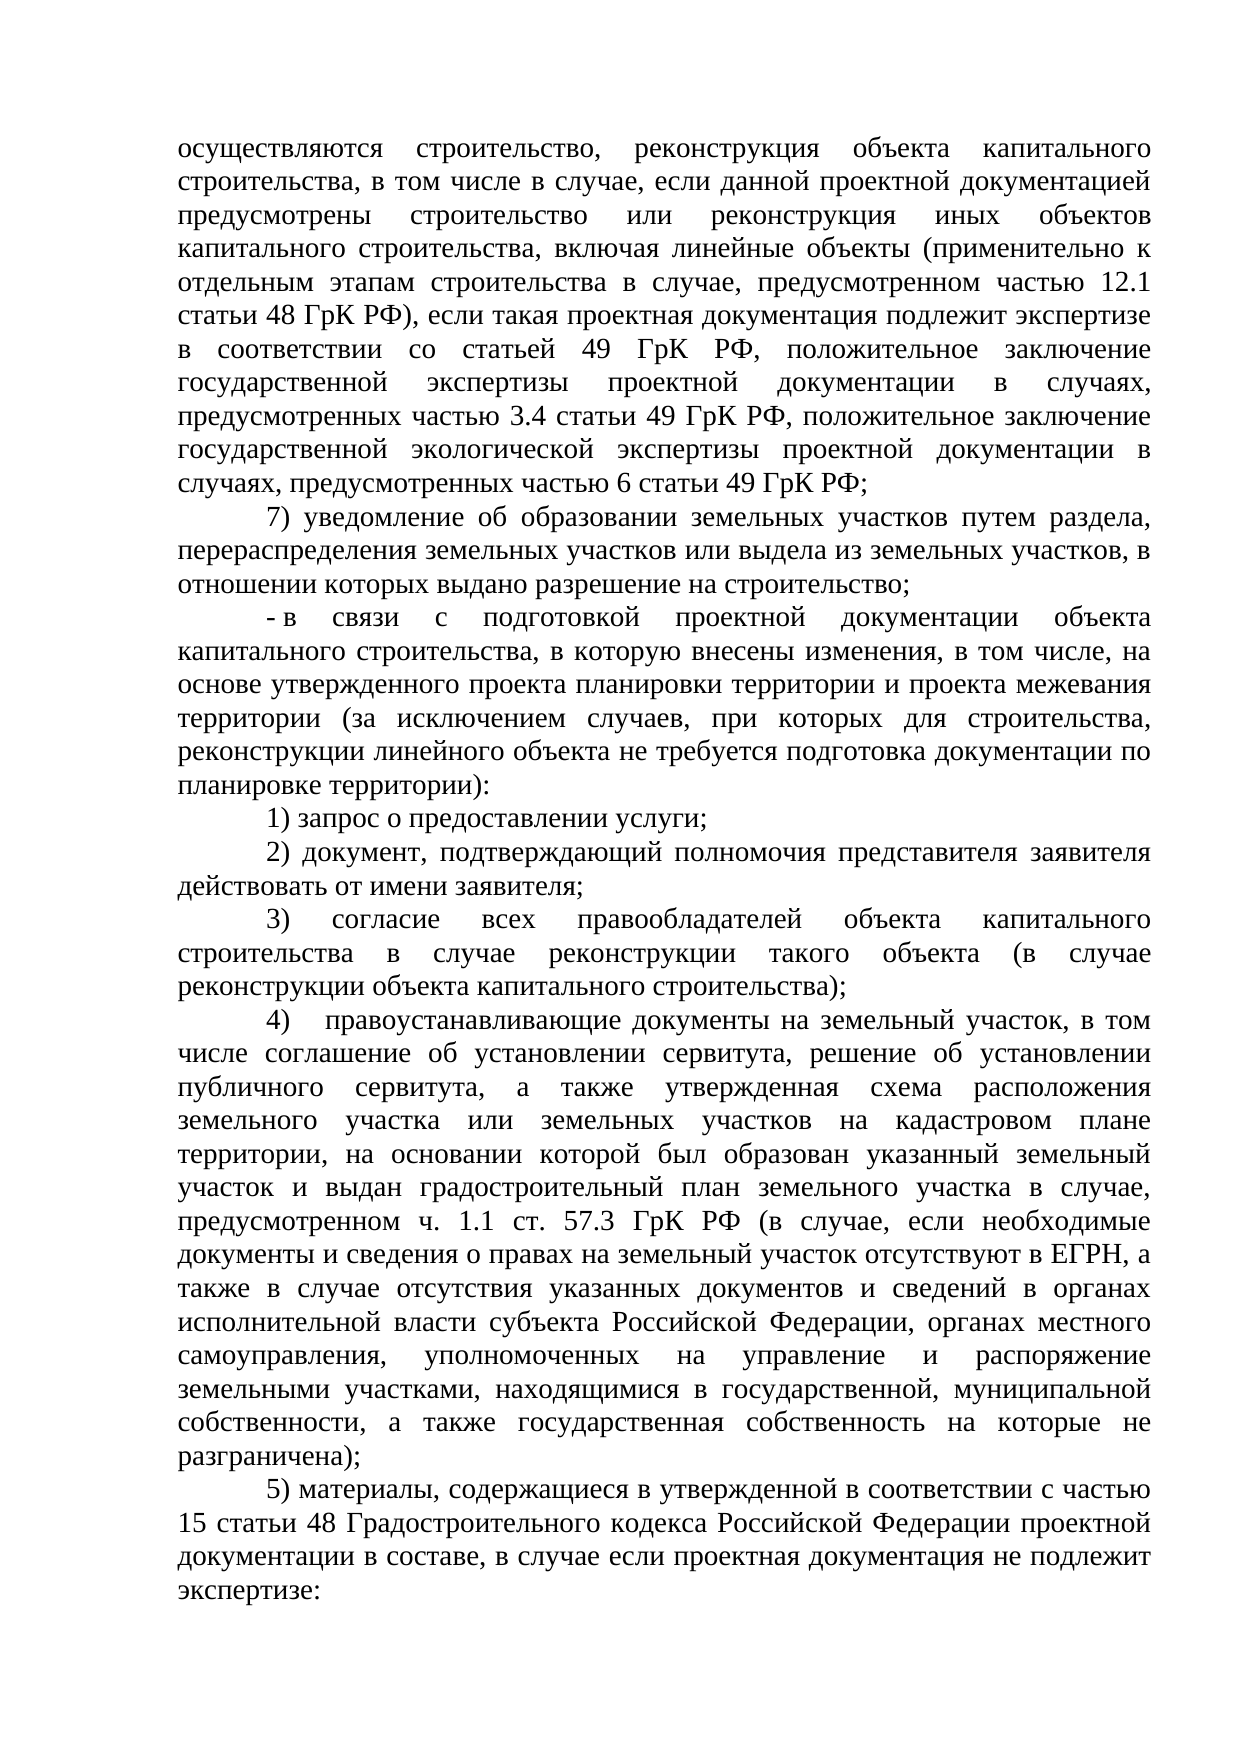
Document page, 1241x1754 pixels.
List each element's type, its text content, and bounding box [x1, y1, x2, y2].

list 3) согласие всех правообладателей объекта капитального строительства в случае реконструкции такого объекта (в случае реконструкции объекта капитального строительства); [177, 901, 1152, 1002]
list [177, 130, 1152, 499]
list 7) уведомление об образовании земельных участков путем раздела, перераспределения земельных участков или выдела из земельных участков, в отношении которых выдано разрешение на строительство; [177, 499, 1152, 599]
list - в связи с подготовкой проектной документации объекта капитального строительства, в которую внесены изменения, в том числе, на основе утвержденного проекта планировки территории и проекта межевания территории (за исключением случаев, при которых для строительства, реконструкции линейного объекта не требуется подготовка документации по планировке территории): [177, 599, 1152, 801]
list 2) документ, подтверждающий полномочия представителя заявителя действовать от имени заявителя; [177, 834, 1152, 901]
list 4) правоустанавливающие документы на земельный участок, в том числе соглашение об установлении сервитута, решение об установлении публичного сервитута, а также утвержденная схема расположения земельного участка или земельных участков на кадастровом плане территории, на основании которой был образован указанный земельный участок и выдан градостроительный план земельного участка в случае, предусмотренном ч. 1.1 ст. 57.3 ГрК РФ (в случае, если необходимые документы и сведения о правах на земельный участок отсутствуют в ЕГРН, а также в случае отсутствия указанных документов и сведений в органах исполнительной власти субъекта Российской Федерации, органах местного самоуправления, уполномоченных на управление и распоряжение земельными участками, находящимися в государственной, муниципальной собственности, а также государственная собственность на которые не разграничена); [177, 1002, 1152, 1471]
list 5) материалы, содержащиеся в утвержденной в соответствии с частью 15 статьи 48 Градостроительного кодекса Российской Федерации проектной документации в составе, в случае если проектная документация не подлежит экспертизе: [177, 1471, 1152, 1606]
list 1) запрос о предоставлении услуги; [177, 801, 1152, 834]
